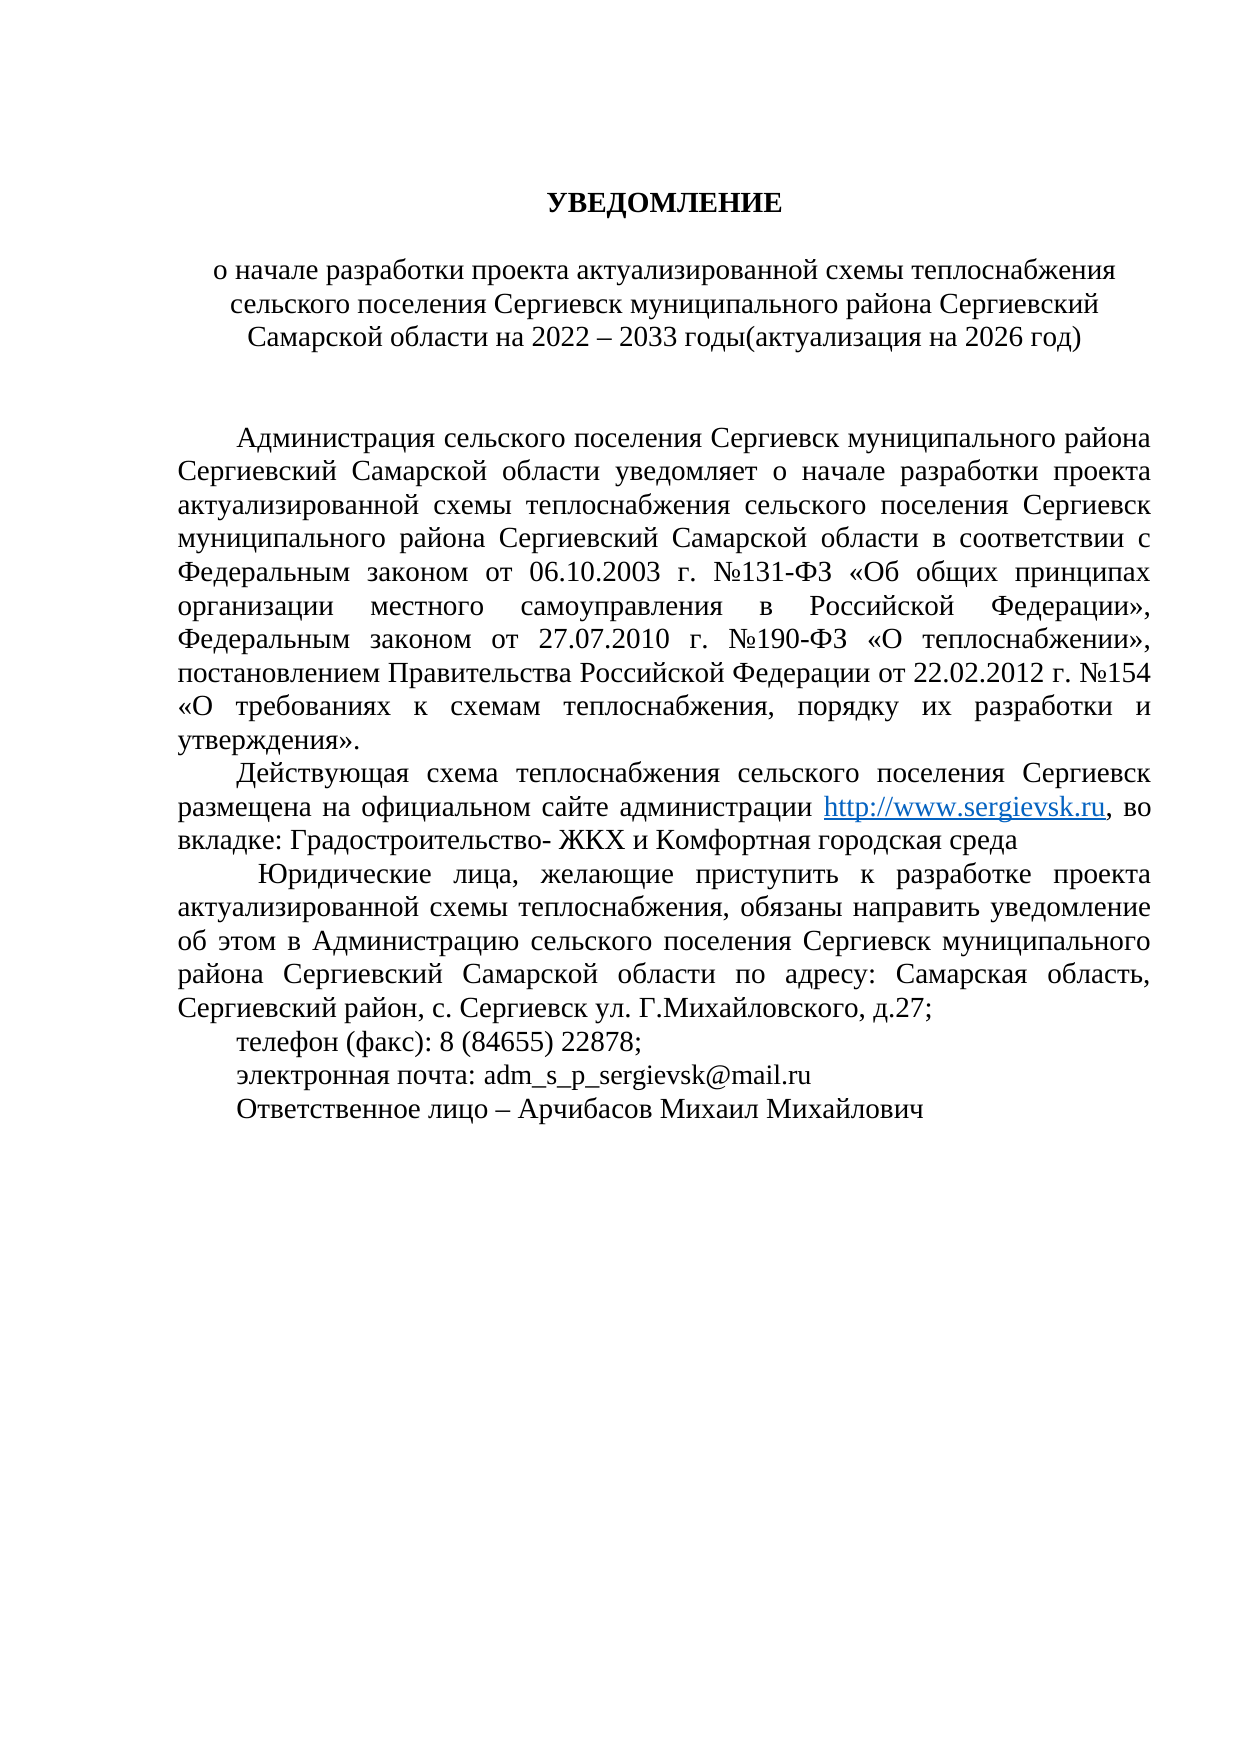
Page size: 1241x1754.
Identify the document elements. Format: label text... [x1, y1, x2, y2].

text Ответственное лицо – Арчибасов Михаил Михайлович [177, 1091, 1152, 1124]
text Администрация сельского поселения Сергиевск муниципального района Сергиевский Самарской области уведомляет о начале разработки проекта актуализированной схемы теплоснабжения сельского поселения Сергиевск муниципального района Сергиевский Самарской области в соответствии с Федеральным законом от 06.10.2003 г. №131-ФЗ «Об общих принципах организации местного самоуправления в Российской Федерации», Федеральным законом от 27.07.2010 г. №190-ФЗ «О теплоснабжении», постановлением Правительства Российской Федерации от 22.02.2012 г. №154 «О требованиях к схемам теплоснабжения, порядку их разработки и утверждения». [177, 420, 1152, 755]
text телефон (факс): 8 (84655) 22878; [177, 1024, 1152, 1057]
text электронная почта: adm_s_p_sergievsk@mail.ru [177, 1057, 1152, 1091]
text УВЕДОМЛЕНИЕ [177, 185, 1152, 219]
text Действующая схема теплоснабжения сельского поселения Сергиевск размещена на официальном сайте администрации http://www.sergievsk.ru, во вкладке: Градостроительство- ЖКХ и Комфортная городская среда [177, 755, 1152, 856]
text Юридические лица, желающие приступить к разработке проекта актуализированной схемы теплоснабжения, обязаны направить уведомление об этом в Администрацию сельского поселения Сергиевск муниципального района Сергиевский Самарской области по адресу: Самарская область, Сергиевский район, с. Сергиевск ул. Г.Михайловского, д.27; [177, 856, 1152, 1024]
text о начале разработки проекта актуализированной схемы теплоснабжения сельского поселения Сергиевск муниципального района Сергиевский Самарской области на 2022 – 2033 годы(актуализация на 2026 год) [177, 252, 1152, 353]
